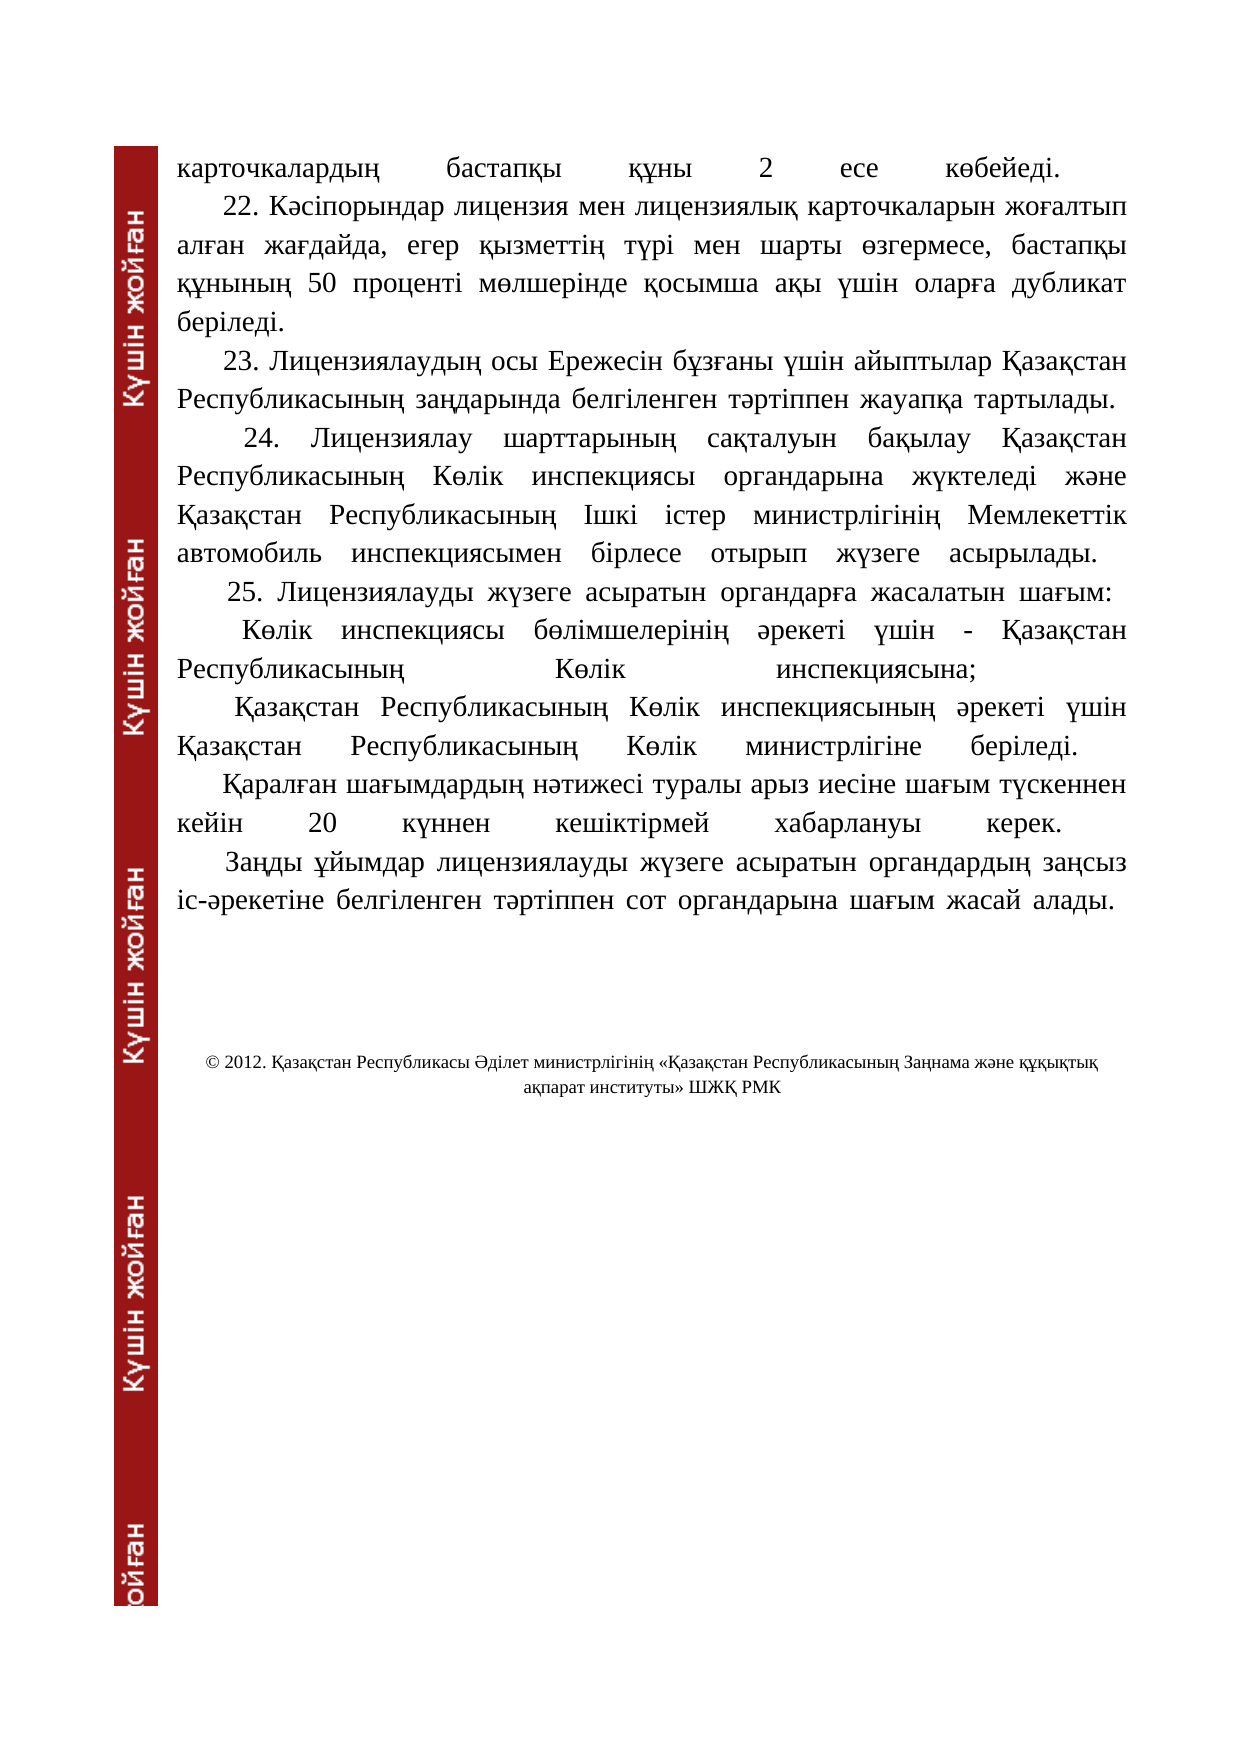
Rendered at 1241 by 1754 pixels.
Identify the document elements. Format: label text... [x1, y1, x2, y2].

text © 2012. Қазақстан Республикасы Әділет министрлігінің «Қазақстан Республикасының Заңнама және құқықтық ақпарат институты» ШЖҚ РМК [112, 1051, 1128, 1097]
picture [114, 954, 158, 1051]
picture [114, 146, 158, 150]
picture [114, 1097, 158, 1606]
